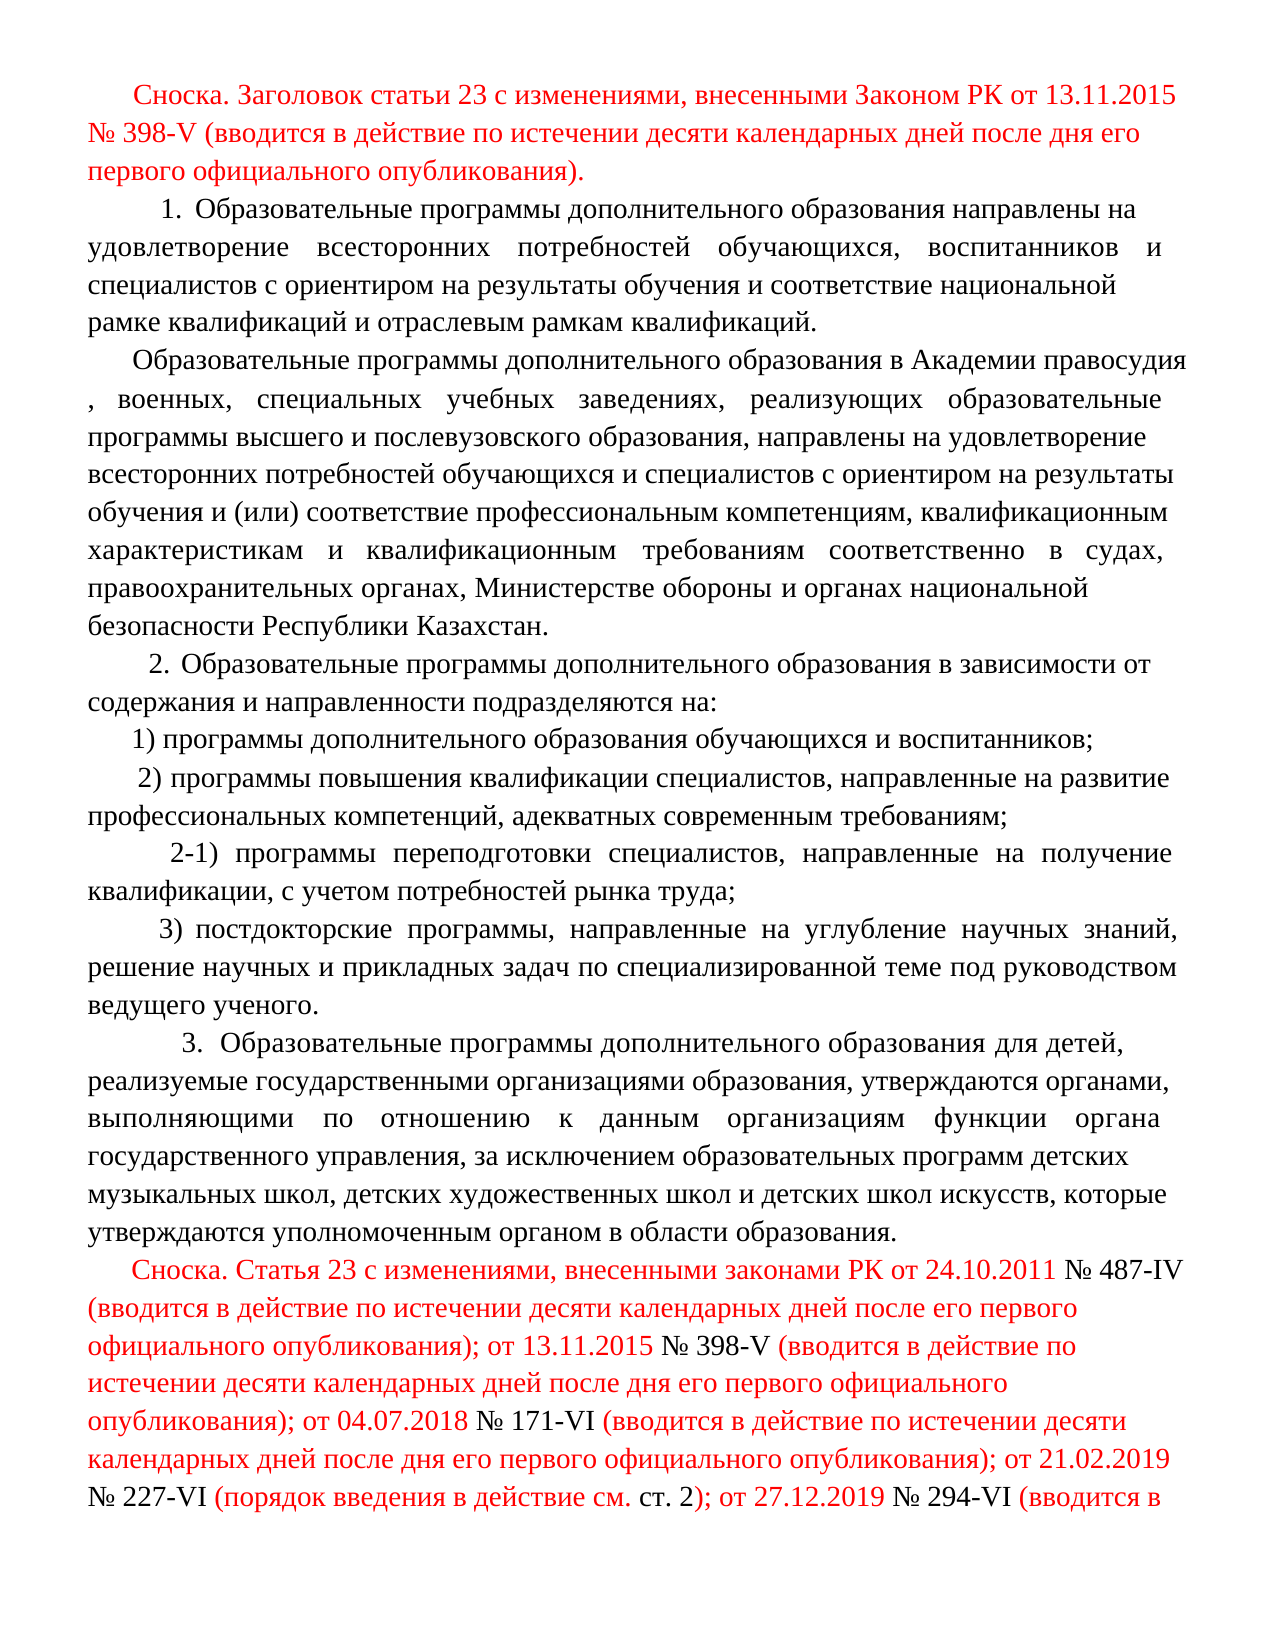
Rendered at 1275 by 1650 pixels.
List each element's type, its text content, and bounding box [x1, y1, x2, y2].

text Образовательные программы дополнительного образования в Академии правосудия [132, 342, 1200, 376]
list Образовательные программы дополнительного образования направлены на удовлетворение всесторонних потребностей обучающихся, воспитанников и специалистов с ориентиром на результаты обучения и соответствие национальной рамке квалификаций и отраслевым рамкам квалификаций. [87, 191, 1175, 338]
text Сноска. Заголовок статьи 23 с изменениями, внесенными Законом РК от 13.11.2015 [133, 77, 1200, 111]
text 2-1) программы переподготовки специалистов, направленные на получение квалификации, с учетом потребностей рынка труда; [87, 836, 1173, 907]
text № 227-VI (порядок введения в действие см. ст. 2); от 27.12.2019 № 294-VI (вводится в [87, 1479, 1200, 1513]
text , военных, специальных учебных заведениях, реализующих образовательные программы высшего и послевузовского образования, направлены на удовлетворение всесторонних потребностей обучающихся и специалистов с ориентиром на результаты обучения и (или) соответствие профессиональным компетенциям, квалификационным характеристикам и квалификационным требованиям соответственно в судах, правоохранительных органах, Министерстве обороны и органах национальной безопасности Республики Казахстан. [87, 381, 1179, 641]
list Образовательные программы дополнительного образования для детей, реализуемые государственными организациями образования, утверждаются органами, выполняющими по отношению к данным организациям функции органа государственного управления, за исключением образовательных программ детских музыкальных школ, детских художественных школ и детских школ искусств, которые утверждаются уполномоченным органом в области образования. [87, 1025, 1179, 1247]
list программы повышения квалификации специалистов, направленные на развитие профессиональных компетенций, адекватных современным требованиям; [87, 760, 1179, 831]
list Образовательные программы дополнительного образования в зависимости от содержания и направленности подразделяются на: [87, 646, 1177, 717]
text Сноска. Статья 23 с изменениями, внесенными законами РК от 24.10.2011 № 487-IV (вводится в действие по истечении десяти календарных дней после его первого официального опубликования); от 13.11.2015 № 398-V (вводится в действие по истечении десяти календарных дней после дня его первого официального опубликования); от 04.07.2018 № 171-VI (вводится в действие по истечении десяти календарных дней после дня его первого официального опубликования); от 21.02.2019 [87, 1252, 1200, 1475]
text № 398-V (вводится в действие по истечении десяти календарных дней после дня его первого официального опубликования). [87, 115, 1200, 187]
list постдокторские программы, направленные на углубление научных знаний, решение научных и прикладных задач по специализированной теме под руководством ведущего ученого. [87, 911, 1179, 1020]
list программы дополнительного образования обучающихся и воспитанников; [131, 722, 1200, 755]
